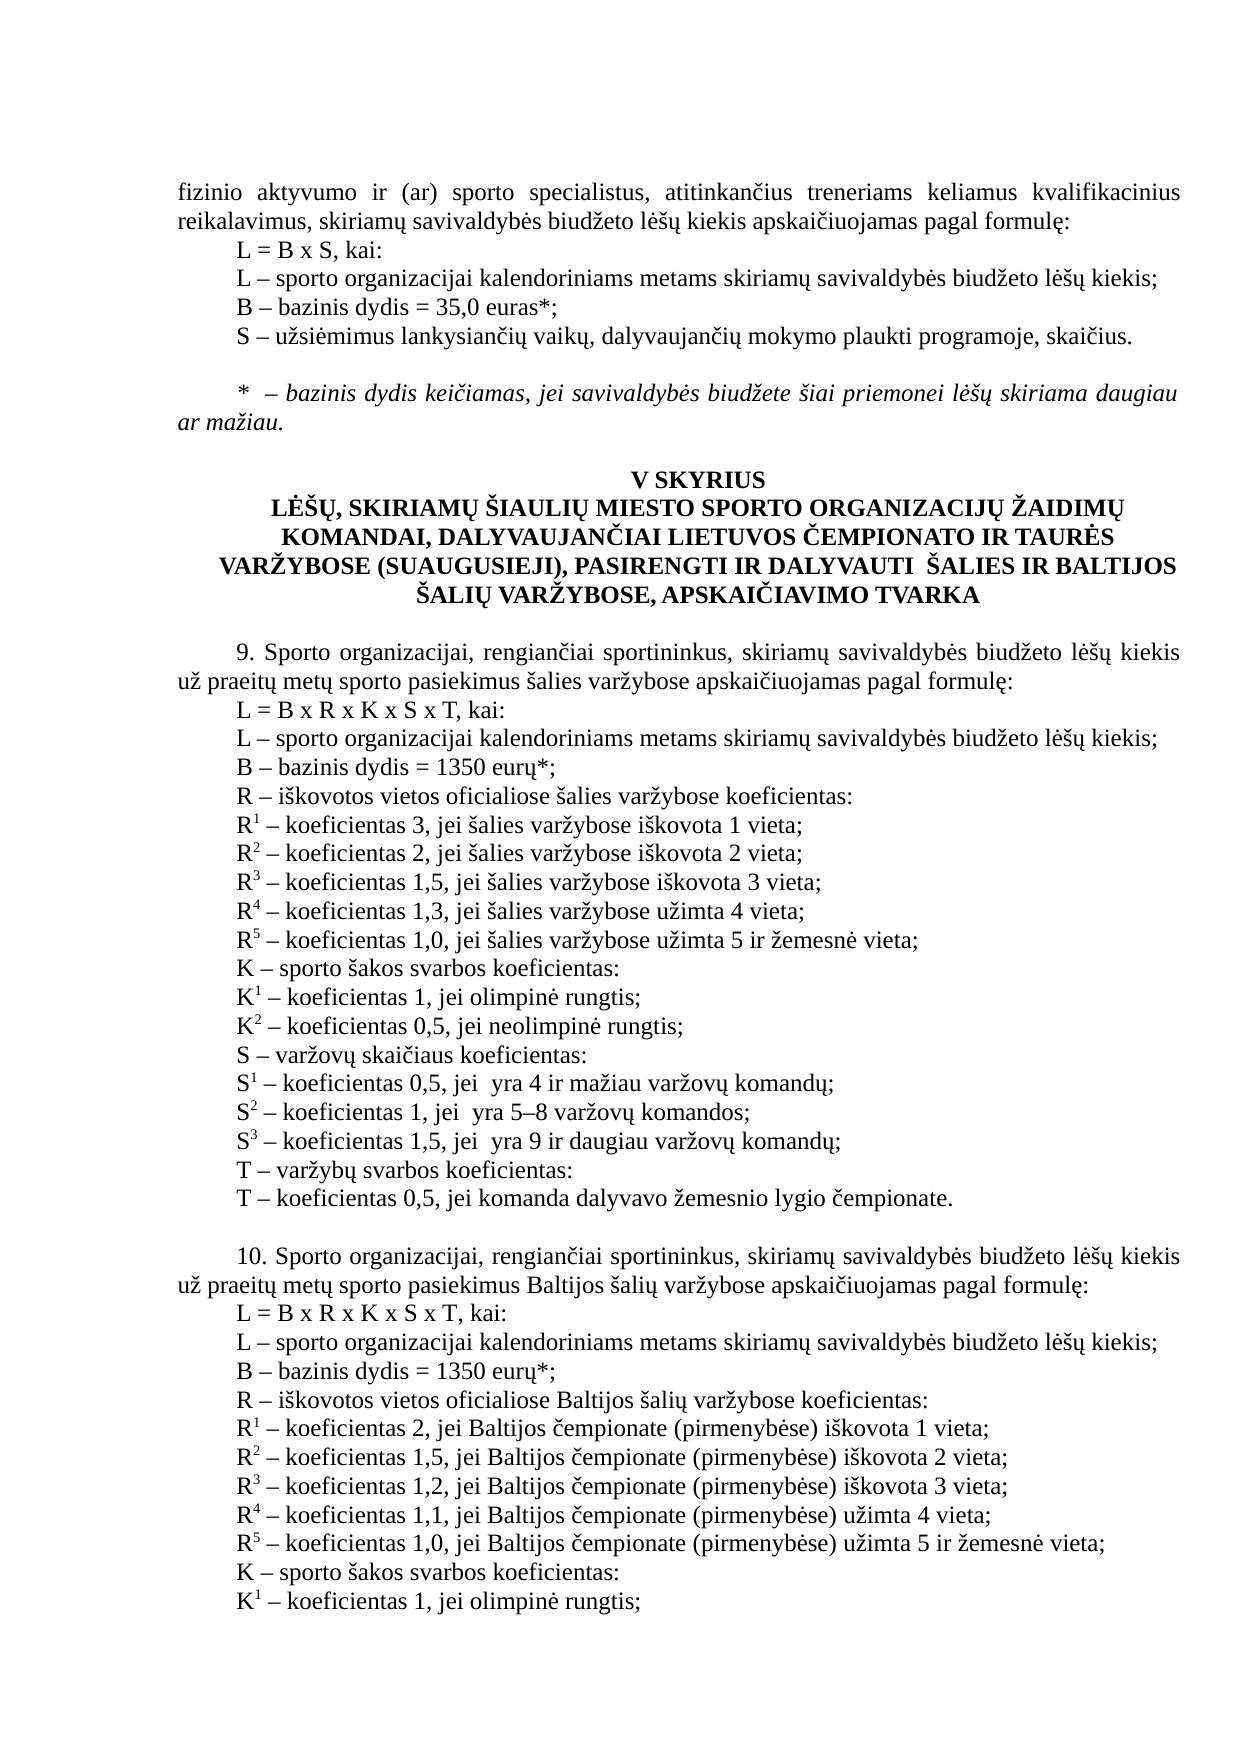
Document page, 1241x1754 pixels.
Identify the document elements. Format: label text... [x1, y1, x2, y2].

text V SKYRIUS [215, 465, 1181, 493]
text K – sporto šakos svarbos koeficientas: [236, 1557, 1181, 1586]
text S – užsiėmimus lankysiančių vaikų, dalyvaujančių mokymo plaukti programoje, skaičius. [177, 321, 1181, 350]
text T – varžybų svarbos koeficientas: [236, 1155, 1181, 1183]
text R4 – koeficientas 1,1, jei Baltijos čempionate (pirmenybėse) užimta 4 vieta; [177, 1500, 1181, 1528]
text L – sporto organizacijai kalendoriniams metams skiriamų savivaldybės biudžeto lėšų kiekis; [236, 1327, 1240, 1356]
text S3 – koeficientas 1,5, jei yra 9 ir daugiau varžovų komandų; [177, 1126, 1181, 1155]
text K2 – koeficientas 0,5, jei neolimpinė rungtis; [177, 1011, 1181, 1040]
text K1 – koeficientas 1, jei olimpinė rungtis; [177, 982, 1181, 1011]
text L – sporto organizacijai kalendoriniams metams skiriamų savivaldybės biudžeto lėšų kiekis; [236, 723, 1240, 752]
text R – iškovotos vietos oficialiose šalies varžybose koeficientas: [236, 781, 1181, 810]
text L = B x S, kai: [177, 235, 1181, 263]
text R1 – koeficientas 3, jei šalies varžybose iškovota 1 vieta; [177, 810, 1240, 838]
text S2 – koeficientas 1, jei yra 5–8 varžovų komandos; [177, 1097, 1181, 1126]
text B – bazinis dydis = 1350 eurų*; [236, 1356, 1181, 1385]
text R5 – koeficientas 1,0, jei šalies varžybose užimta 5 ir žemesnė vieta; [177, 925, 1181, 953]
text L = B x R x K x S x T, kai: [236, 695, 1181, 723]
text R3 – koeficientas 1,2, jei Baltijos čempionate (pirmenybėse) iškovota 3 vieta; [177, 1471, 1181, 1500]
text L = B x R x K x S x T, kai: [236, 1298, 1181, 1327]
text K1 – koeficientas 1, jei olimpinė rungtis; [177, 1586, 1181, 1615]
text R1 – koeficientas 2, jei Baltijos čempionate (pirmenybėse) iškovota 1 vieta; [177, 1413, 1240, 1442]
text R3 – koeficientas 1,5, jei šalies varžybose iškovota 3 vieta; [177, 867, 1181, 896]
text 10. Sporto organizacijai, rengiančiai sportininkus, skiriamų savivaldybės biudžeto lėšų kiekis už praeitų metų sporto pasiekimus Baltijos šalių varžybose apskaičiuojamas pagal formulę: [177, 1241, 1181, 1298]
text * – bazinis dydis keičiamas, jei savivaldybės biudžete šiai priemonei lėšų skiriama daugiau ar mažiau. [177, 378, 1181, 436]
text B – bazinis dydis = 1350 eurų*; [236, 752, 1181, 781]
text T – koeficientas 0,5, jei komanda dalyvavo žemesnio lygio čempionate. [177, 1183, 1181, 1212]
text 9. Sporto organizacijai, rengiančiai sportininkus, skiriamų savivaldybės biudžeto lėšų kiekis už praeitų metų sporto pasiekimus šalies varžybose apskaičiuojamas pagal formulę: [177, 637, 1181, 695]
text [177, 177, 1181, 235]
text R2 – koeficientas 1,5, jei Baltijos čempionate (pirmenybėse) iškovota 2 vieta; [177, 1442, 1181, 1471]
text L – sporto organizacijai kalendoriniams metams skiriamų savivaldybės biudžeto lėšų kiekis; [177, 263, 1240, 292]
text K – sporto šakos svarbos koeficientas: [236, 953, 1181, 982]
text LĖŠŲ, SKIRIAMŲ ŠIAULIŲ MIESTO SPORTO ORGANIZACIJŲ ŽAIDIMŲ KOMANDAI, DALYVAUJANČIAI LIETUVOS ČEMPIONATO IR TAURĖS VARŽYBOSE (SUAUGUSIEJI), PASIRENGTI IR DALYVAUTI ŠALIES IR BALTIJOS ŠALIŲ VARŽYBOSE, APSKAIČIAVIMO TVARKA [215, 493, 1181, 608]
text S1 – koeficientas 0,5, jei yra 4 ir mažiau varžovų komandų; [177, 1068, 1181, 1097]
text R4 – koeficientas 1,3, jei šalies varžybose užimta 4 vieta; [177, 896, 1181, 925]
text R2 – koeficientas 2, jei šalies varžybose iškovota 2 vieta; [177, 838, 1181, 867]
text B – bazinis dydis = 35,0 euras*; [177, 292, 1181, 321]
text R – iškovotos vietos oficialiose Baltijos šalių varžybose koeficientas: [236, 1385, 1181, 1413]
text R5 – koeficientas 1,0, jei Baltijos čempionate (pirmenybėse) užimta 5 ir žemesnė vieta; [177, 1528, 1181, 1557]
text S – varžovų skaičiaus koeficientas: [236, 1040, 1181, 1068]
